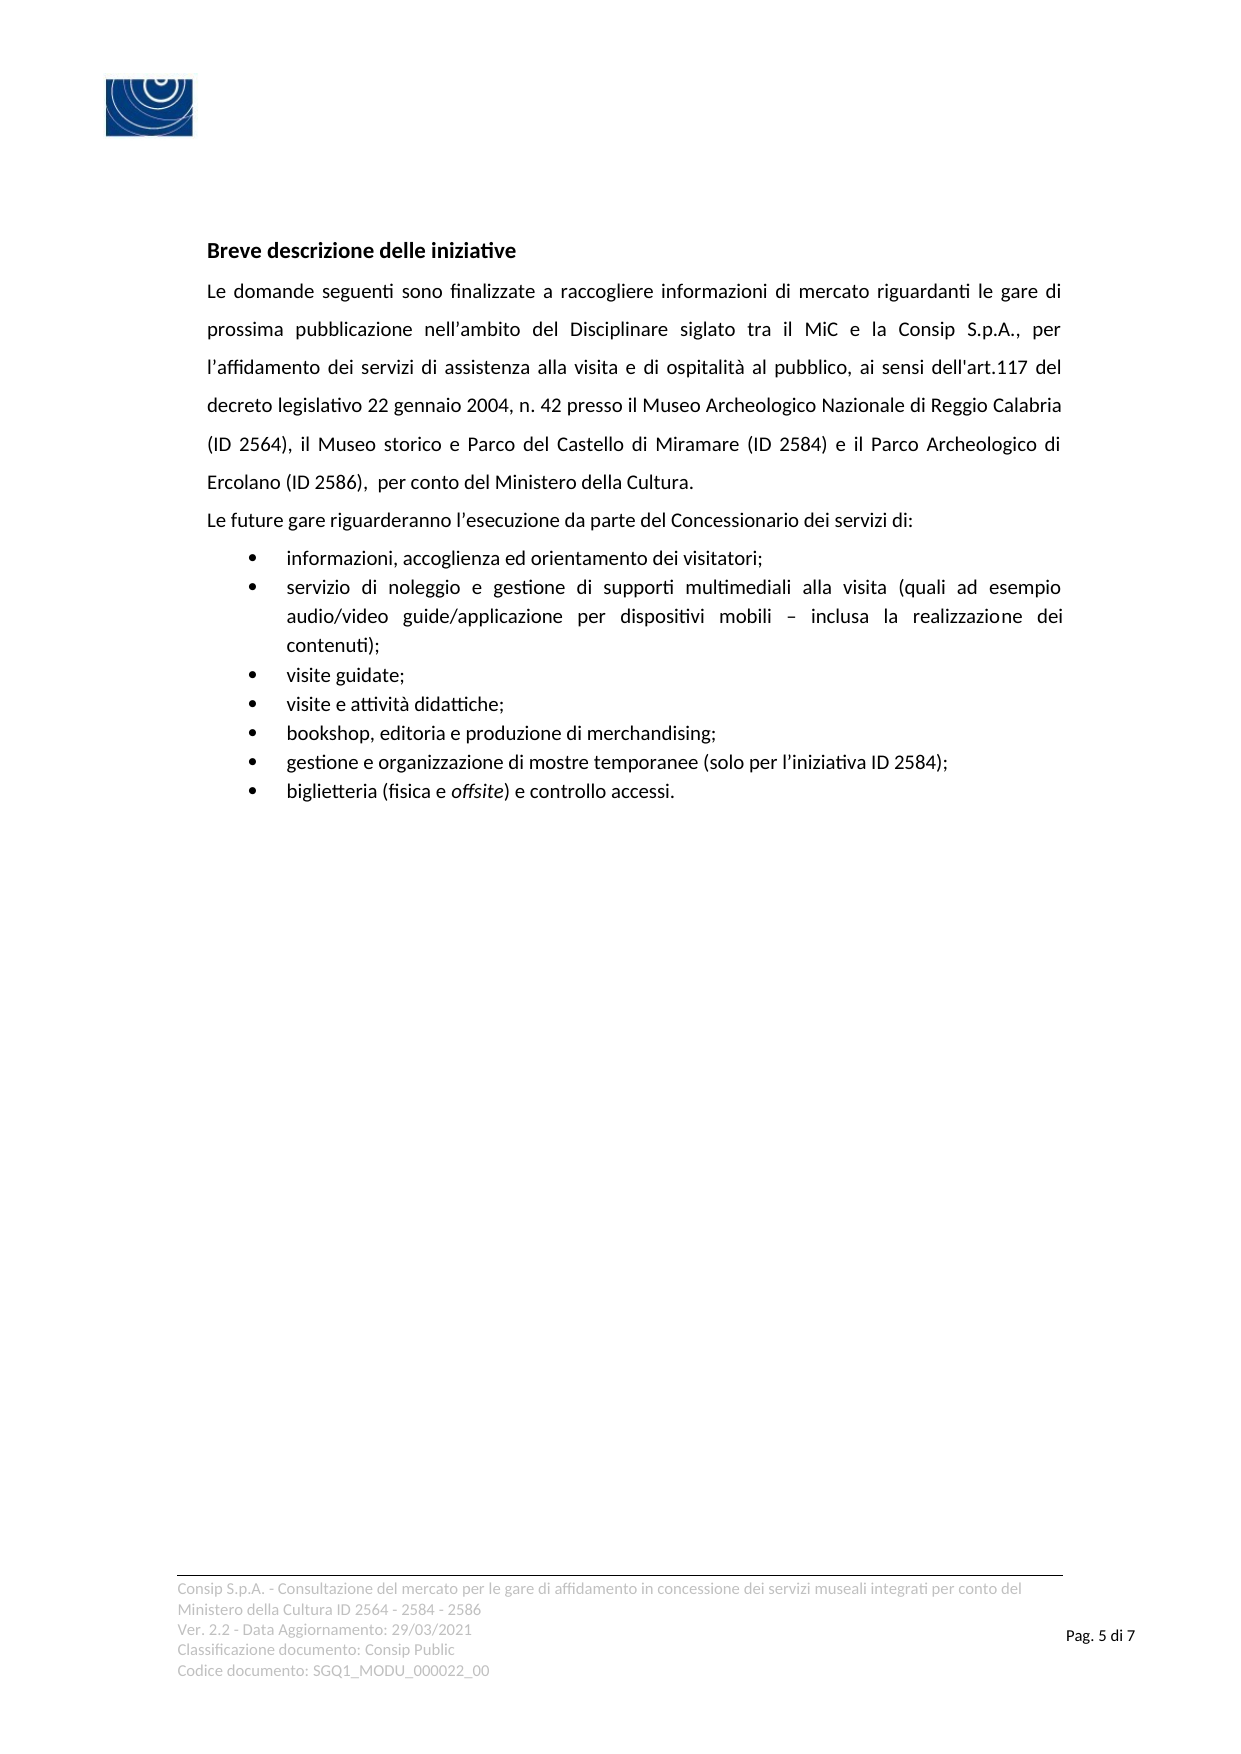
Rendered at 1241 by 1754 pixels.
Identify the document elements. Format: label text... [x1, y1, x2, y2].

list servizio di noleggio e gestione di supporti multimediali alla visita (quali ad esempio audio/video guide/applicazione per dispositivi mobili – inclusa la realizzazione dei contenuti); [249, 574, 1063, 658]
list visite guidate; [249, 662, 1063, 687]
text Le domande seguenti sono finalizzate a raccogliere informazioni di mercato riguardanti le gare di prossima pubblicazione nell’ambito del Disciplinare siglato tra il MiC e la Consip S.p.A., per l’affidamento dei servizi di assistenza alla visita e di ospitalità al pubblico, ai sensi dell'art.117 del decreto legislativo 22 gennaio 2004, n. 42 presso il Museo Archeologico Nazionale di Reggio Calabria (ID 2564), il Museo storico e Parco del Castello di Miramare (ID 2584) e il Parco Archeologico di Ercolano (ID 2586), per conto del Ministero della Cultura. [207, 278, 1063, 494]
text Le future gare riguarderanno l’esecuzione da parte del Concessionario dei servizi di: [207, 507, 1063, 532]
list informazioni, accoglienza ed orientamento dei visitatori; [249, 545, 1063, 571]
list bookshop, editoria e produzione di merchandising; [249, 720, 1063, 746]
list gestione e organizzazione di mostre temporanee (solo per l’iniziativa ID 2584); [249, 749, 1063, 775]
list visite e attività didattiche; [249, 691, 1063, 716]
list biglietteria (fisica e offsite) e controllo accessi. [249, 778, 1063, 804]
picture [103, 73, 199, 141]
text Breve descrizione delle iniziative [207, 236, 1063, 264]
